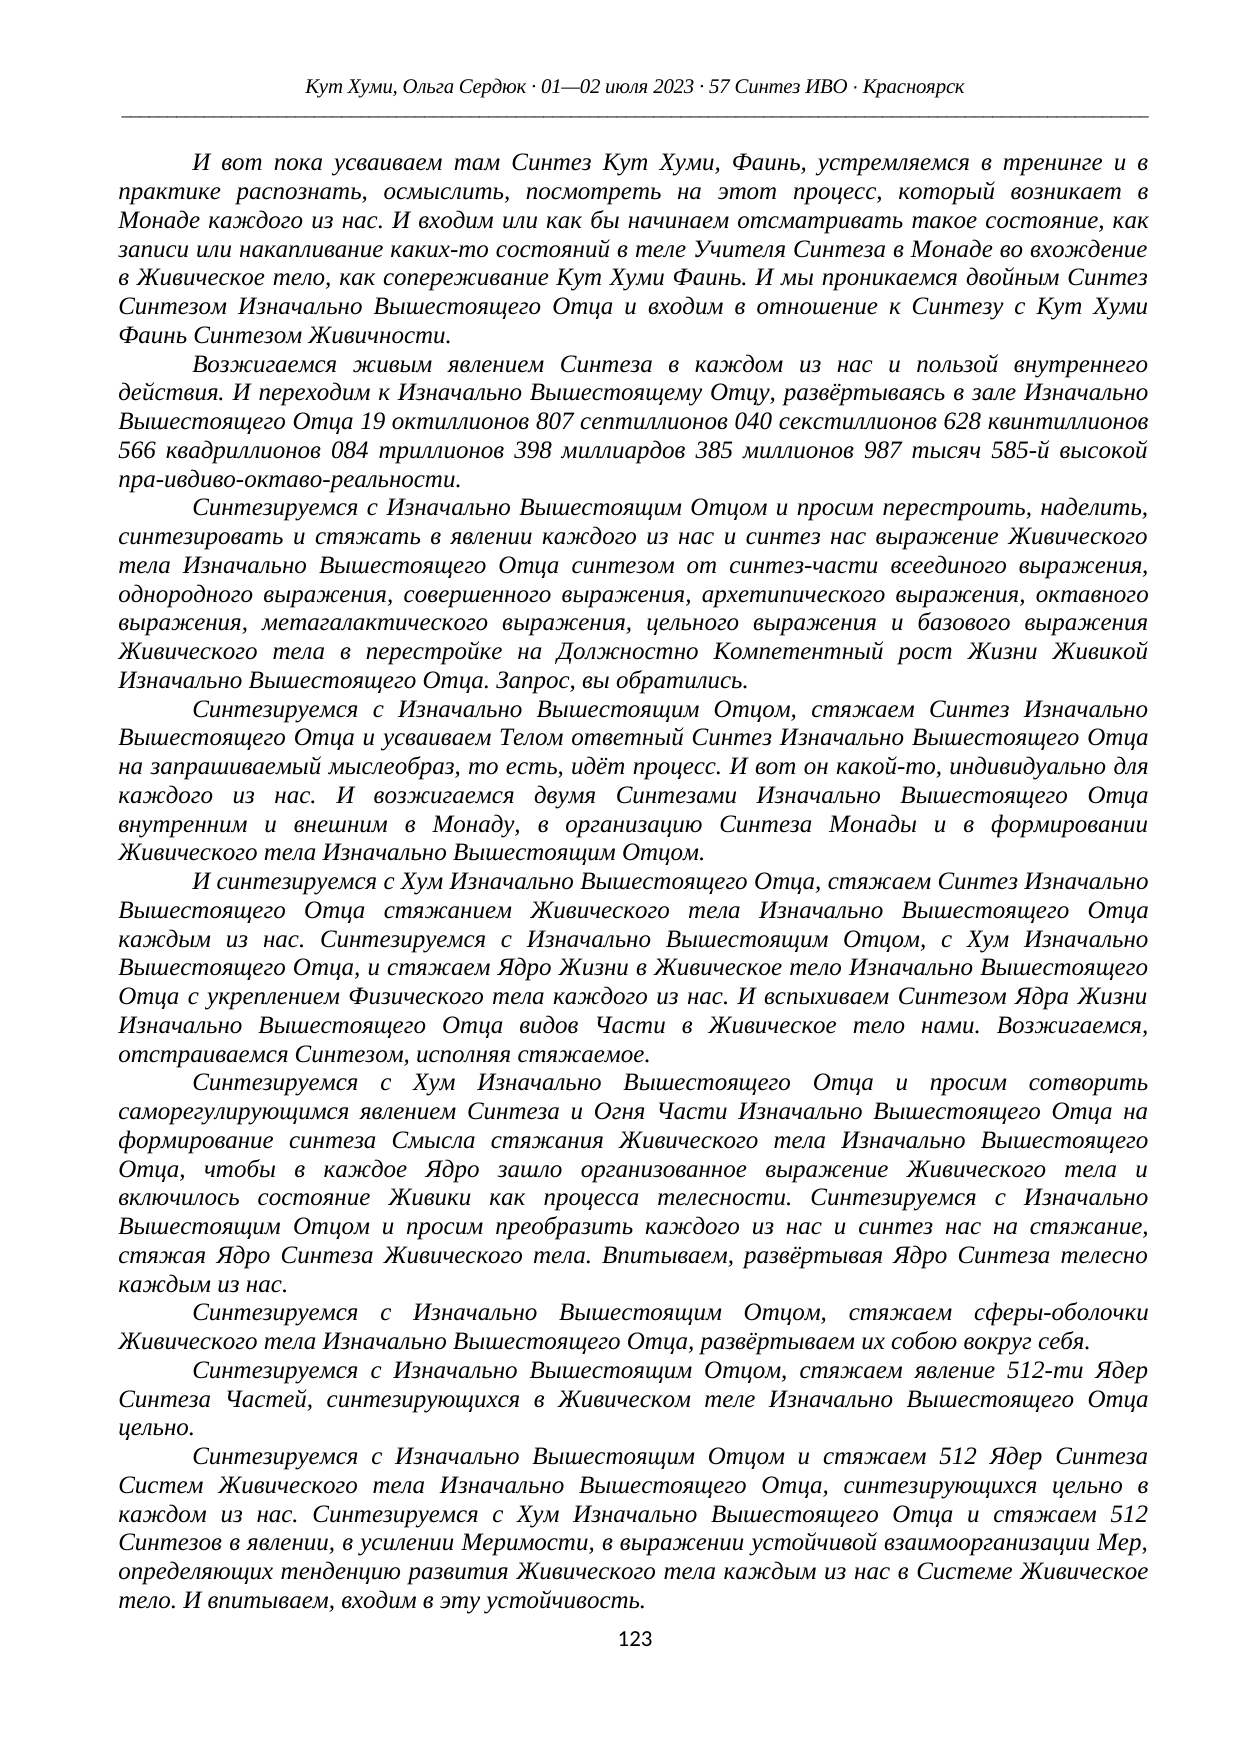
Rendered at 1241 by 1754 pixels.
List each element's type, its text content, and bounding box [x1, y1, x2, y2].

text Синтезируемся с Изначально Вышестоящим Отцом, стяжаем Синтез Изначально Вышестоящего Отца и усваиваем Телом ответный Синтез Изначально Вышестоящего Отца на запрашиваемый мыслеобраз, то есть, идёт процесс. И вот он какой-то, индивидуально для каждого из нас. И возжигаемся двумя Синтезами Изначально Вышестоящего Отца внутренним и внешним в Монаду, в организацию Синтеза Монады и в формировании Живического тела Изначально Вышестоящим Отцом. [118, 694, 1152, 866]
text Синтезируемся с Изначально Вышестоящим Отцом, стяжаем сферы-оболочки Живического тела Изначально Вышестоящего Отца, развёртываем их собою вокруг себя. [118, 1297, 1152, 1355]
text И вот пока усваиваем там Синтез Кут Хуми, Фаинь, устремляемся в тренинге и в практике распознать, осмыслить, посмотреть на этот процесс, который возникает в Монаде каждого из нас. И входим или как бы начинаем отсматривать такое состояние, как записи или накапливание каких-то состояний в теле Учителя Синтеза в Монаде во вхождение в Живическое тело, как сопереживание Кут Хуми Фаинь. И мы проникаемся двойным Синтез Синтезом Изначально Вышестоящего Отца и входим в отношение к Синтезу с Кут Хуми Фаинь Синтезом Живичности. [118, 147, 1152, 349]
text Синтезируемся с Хум Изначально Вышестоящего Отца и просим сотворить саморегулирующимся явлением Синтеза и Огня Части Изначально Вышестоящего Отца на формирование синтеза Смысла стяжания Живического тела Изначально Вышестоящего Отца, чтобы в каждое Ядро зашло организованное выражение Живического тела и включилось состояние Живики как процесса телесности. Синтезируемся с Изначально Вышестоящим Отцом и просим преобразить каждого из нас и синтез нас на стяжание, стяжая Ядро Синтеза Живического тела. Впитываем, развёртывая Ядро Синтеза телесно каждым из нас. [118, 1067, 1152, 1297]
text Возжигаемся живым явлением Синтеза в каждом из нас и пользой внутреннего действия. И переходим к Изначально Вышестоящему Отцу, развёртываясь в зале Изначально Вышестоящего Отца 19 октиллионов 807 септиллионов 040 секстиллионов 628 квинтиллионов 566 квадриллионов 084 триллионов 398 миллиардов 385 миллионов 987 тысяч 585-й высокой пра-ивдиво-октаво-реальности. [118, 349, 1152, 492]
text Синтезируемся с Изначально Вышестоящим Отцом и стяжаем 512 Ядер Синтеза Систем Живического тела Изначально Вышестоящего Отца, синтезирующихся цельно в каждом из нас. Синтезируемся с Хум Изначально Вышестоящего Отца и стяжаем 512 Синтезов в явлении, в усилении Меримости, в выражении устойчивой взаимоорганизации Мер, определяющих тенденцию развития Живического тела каждым из нас в Системе Живическое тело. И впитываем, входим в эту устойчивость. [118, 1441, 1152, 1614]
text Синтезируемся с Изначально Вышестоящим Отцом и просим перестроить, наделить, синтезировать и стяжать в явлении каждого из нас и синтез нас выражение Живического тела Изначально Вышестоящего Отца синтезом от синтез-части всеединого выражения, однородного выражения, совершенного выражения, архетипического выражения, октавного выражения, метагалактического выражения, цельного выражения и базового выражения Живического тела в перестройке на Должностно Компетентный рост Жизни Живикой Изначально Вышестоящего Отца. Запрос, вы обратились. [118, 492, 1152, 694]
text И синтезируемся с Хум Изначально Вышестоящего Отца, стяжаем Синтез Изначально Вышестоящего Отца стяжанием Живического тела Изначально Вышестоящего Отца каждым из нас. Синтезируемся с Изначально Вышестоящим Отцом, с Хум Изначально Вышестоящего Отца, и стяжаем Ядро Жизни в Живическое тело Изначально Вышестоящего Отца с укреплением Физического тела каждого из нас. И вспыхиваем Синтезом Ядра Жизни Изначально Вышестоящего Отца видов Части в Живическое тело нами. Возжигаемся, отстраиваемся Синтезом, исполняя стяжаемое. [118, 866, 1152, 1067]
text Синтезируемся с Изначально Вышестоящим Отцом, стяжаем явление 512-ти Ядер Синтеза Частей, синтезирующихся в Живическом теле Изначально Вышестоящего Отца цельно. [118, 1355, 1152, 1441]
